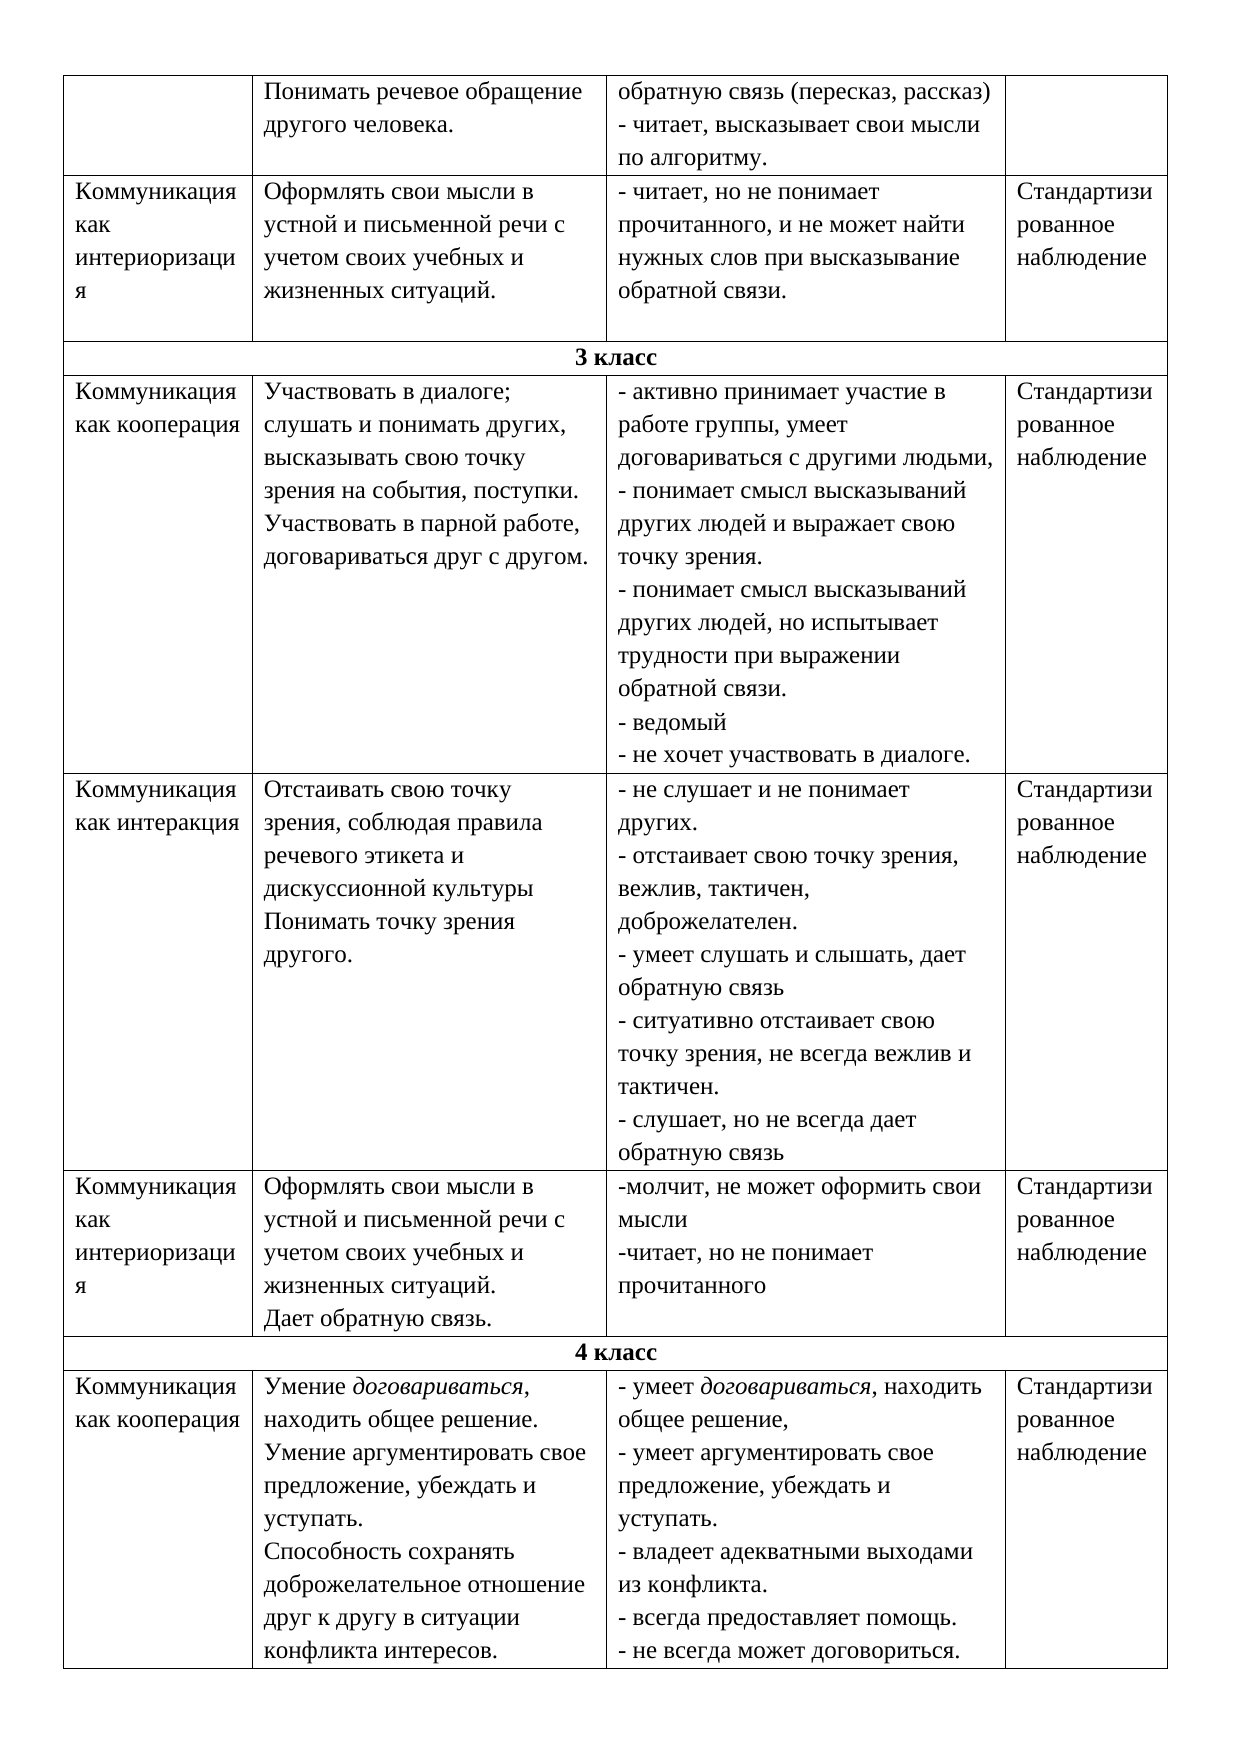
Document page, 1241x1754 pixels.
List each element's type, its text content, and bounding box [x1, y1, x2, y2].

table_cell 4 класс [64, 1337, 1167, 1370]
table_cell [1006, 1371, 1167, 1668]
table_cell - не слушает и не понимает других. - отстаивает свою точку зрения, вежлив, тактичен, доброжелателен. - умеет слушать и слышать, дает обратную связь - ситуативно отстаивает свою точку зрения, не всегда вежлив и тактичен. - слушает, но не всегда дает обратную связь [607, 774, 1005, 1170]
table_cell Оформлять свои мысли в устной и письменной речи с учетом своих учебных и жизненных ситуаций. [253, 176, 606, 341]
table_cell 3 класс [64, 342, 1167, 375]
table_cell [607, 76, 1005, 175]
table_cell Оформлять свои мысли в устной и письменной речи с учетом своих учебных и жизненных ситуаций. Дает обратную связь. [253, 1171, 606, 1336]
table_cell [253, 1371, 606, 1668]
table_cell Отстаивать свою точку зрения, соблюдая правила речевого этикета и дискуссионной культуры Понимать точку зрения другого. [253, 774, 606, 1170]
table_cell Коммуникация как интериоризация [64, 176, 252, 341]
table_cell Стандартизированное наблюдение [1006, 176, 1167, 341]
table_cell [64, 76, 252, 175]
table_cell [607, 1371, 1005, 1668]
table_cell -молчит, не может оформить свои мысли -читает, но не понимает прочитанного [607, 1171, 1005, 1336]
table_cell - читает, но не понимает прочитанного, и не может найти нужных слов при высказывание обратной связи. [607, 176, 1005, 341]
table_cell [1006, 76, 1167, 175]
table_cell Стандартизированное наблюдение [1006, 376, 1167, 773]
table_cell Участвовать в диалоге; слушать и понимать других, высказывать свою точку зрения на события, поступки. Участвовать в парной работе, договариваться друг с другом. [253, 376, 606, 773]
table_cell Коммуникация как интеракция [64, 774, 252, 1170]
table_cell Коммуникация как интериоризация [64, 1171, 252, 1336]
table_cell Коммуникация как кооперация [64, 376, 252, 773]
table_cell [253, 76, 606, 175]
table_cell Стандартизированное наблюдение [1006, 1171, 1167, 1336]
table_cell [64, 1371, 252, 1668]
table_cell - активно принимает участие в работе группы, умеет договариваться с другими людьми, - понимает смысл высказываний других людей и выражает свою точку зрения. - понимает смысл высказываний других людей, но испытывает трудности при выражении обратной связи. - ведомый - не хочет участвовать в диалоге. [607, 376, 1005, 773]
table_cell Стандартизированное наблюдение [1006, 774, 1167, 1170]
